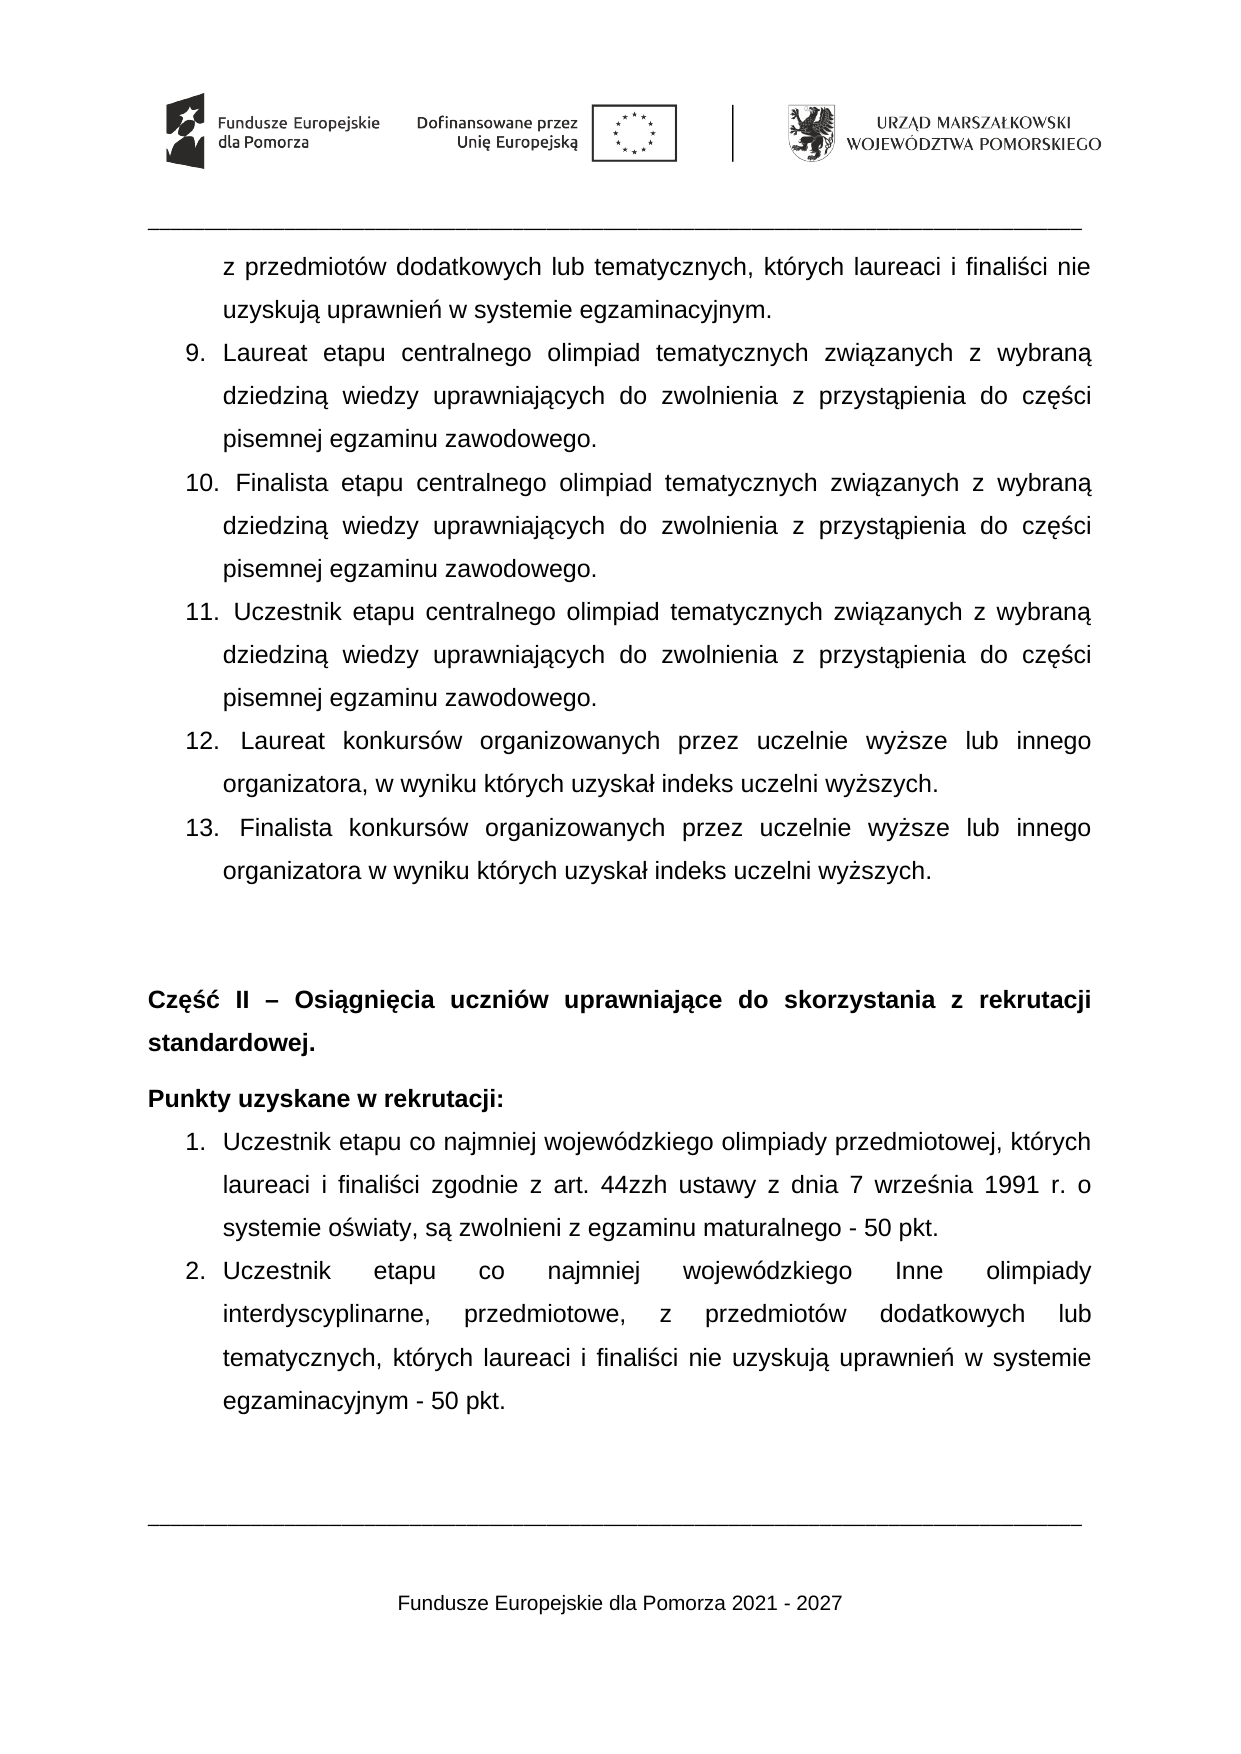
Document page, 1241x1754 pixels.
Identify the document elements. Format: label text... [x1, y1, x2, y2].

list Uczestnik etapu co najmniej wojewódzkiego Inne olimpiady interdyscyplinarne, przedmiotowe, z przedmiotów dodatkowych lub tematycznych, których laureaci i finaliści nie uzyskują uprawnień w systemie egzaminacyjnym - 50 pkt. [185, 1256, 1093, 1414]
picture [147, 73, 1120, 187]
list Uczestnik etapu co najmniej wojewódzkiego olimpiady przedmiotowej, których laureaci i finaliści zgodnie z art. 44zzh ustawy z dnia 7 września 1991 r. o systemie oświaty, są zwolnieni z egzaminu maturalnego - 50 pkt. [185, 1127, 1093, 1242]
list Finalista etapu centralnego olimpiad tematycznych związanych z wybraną dziedziną wiedzy uprawniających do zwolnienia z przystąpienia do części pisemnej egzaminu zawodowego. [185, 467, 1093, 582]
list Uczestnik etapu centralnego olimpiad tematycznych związanych z wybraną dziedziną wiedzy uprawniających do zwolnienia z przystąpienia do części pisemnej egzaminu zawodowego. [185, 597, 1093, 712]
list Laureat etapu centralnego olimpiad tematycznych związanych z wybraną dziedziną wiedzy uprawniających do zwolnienia z przystąpienia do części pisemnej egzaminu zawodowego. [185, 338, 1093, 453]
list Laureat konkursów organizowanych przez uczelnie wyższe lub innego organizatora, w wyniku których uzyskał indeks uczelni wyższych. [185, 726, 1093, 798]
text Część II – Osiągnięcia uczniów uprawniające do skorzystania z rekrutacji standardowej. [148, 985, 1093, 1057]
list Finalista konkursów organizowanych przez uczelnie wyższe lub innego organizatora w wyniku których uzyskał indeks uczelni wyższych. [185, 812, 1093, 884]
text Punkty uzyskane w rekrutacji: [148, 1084, 1093, 1112]
